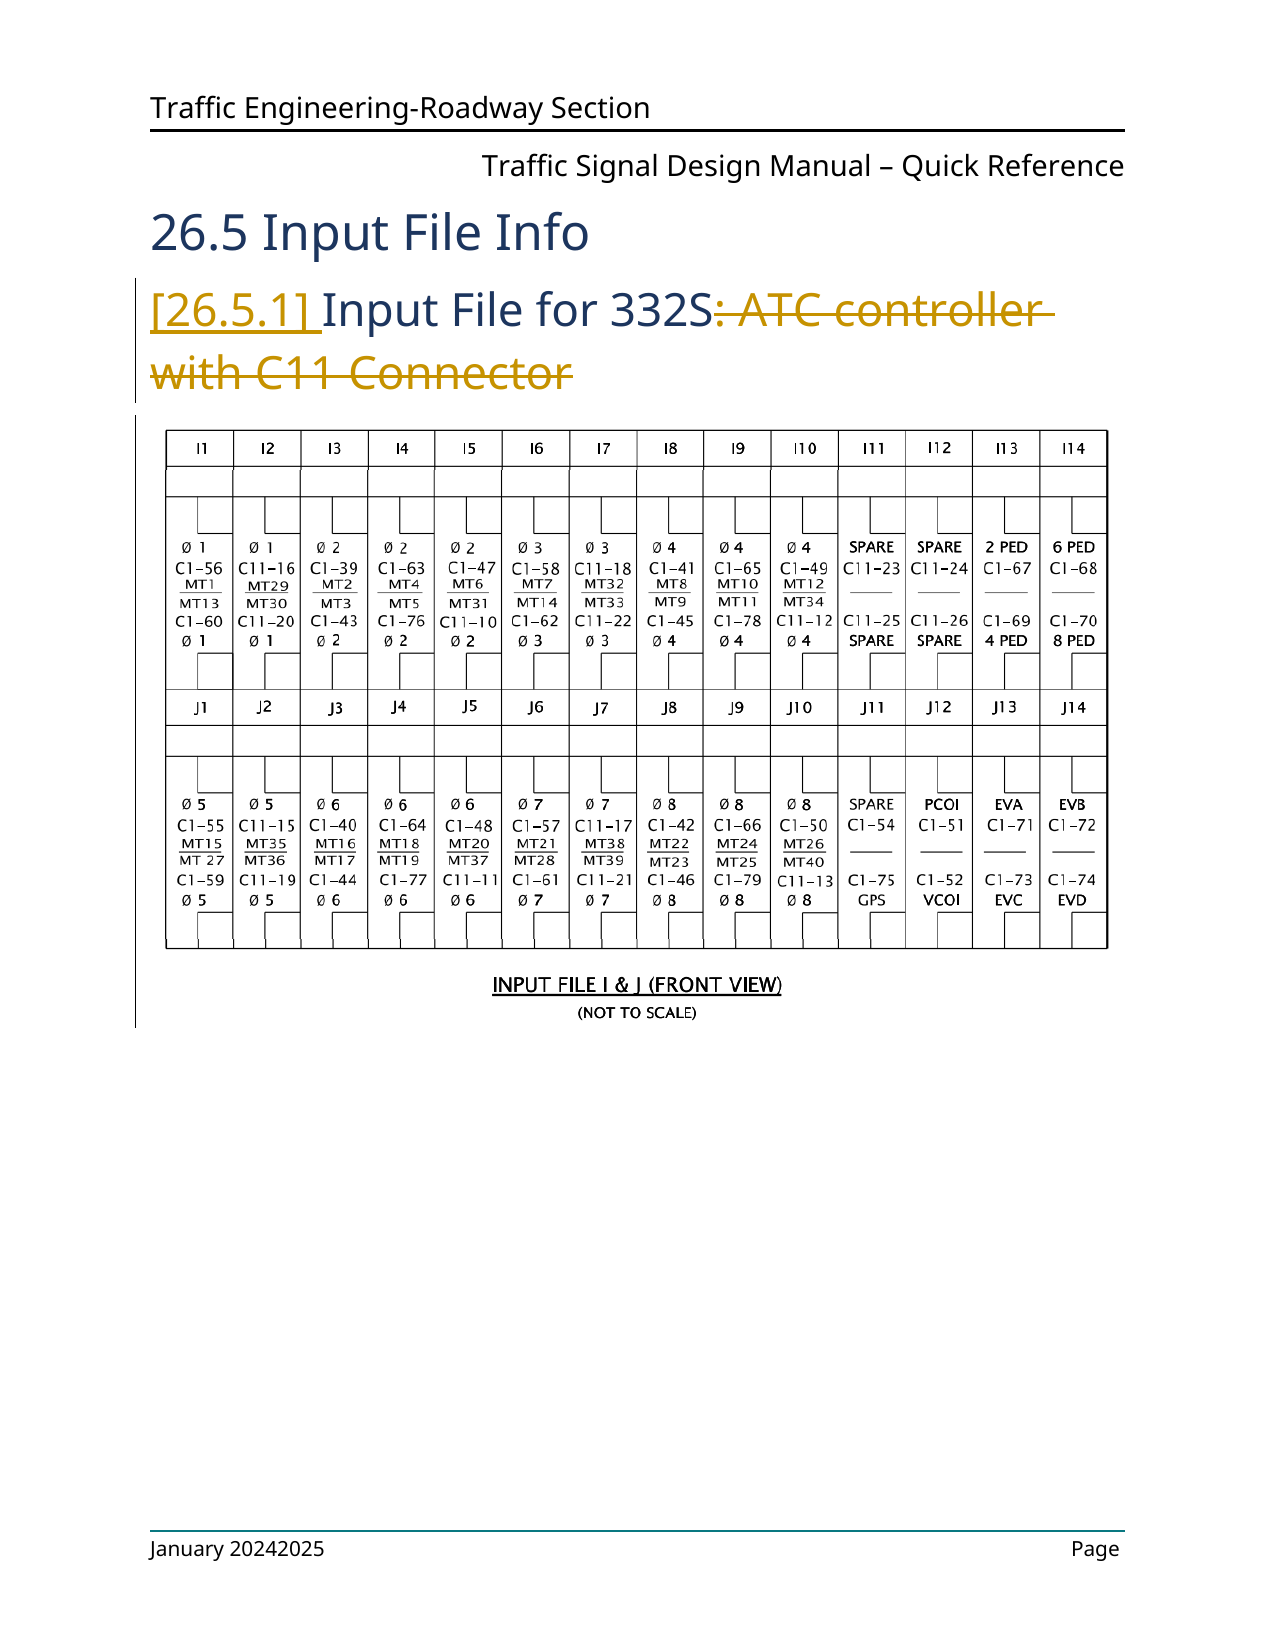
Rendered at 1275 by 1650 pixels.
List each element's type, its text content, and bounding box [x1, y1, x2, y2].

subtitle Input File Info [150, 197, 1125, 265]
picture [150, 415, 1125, 1029]
subtitle Input File for 332S [150, 278, 1125, 402]
